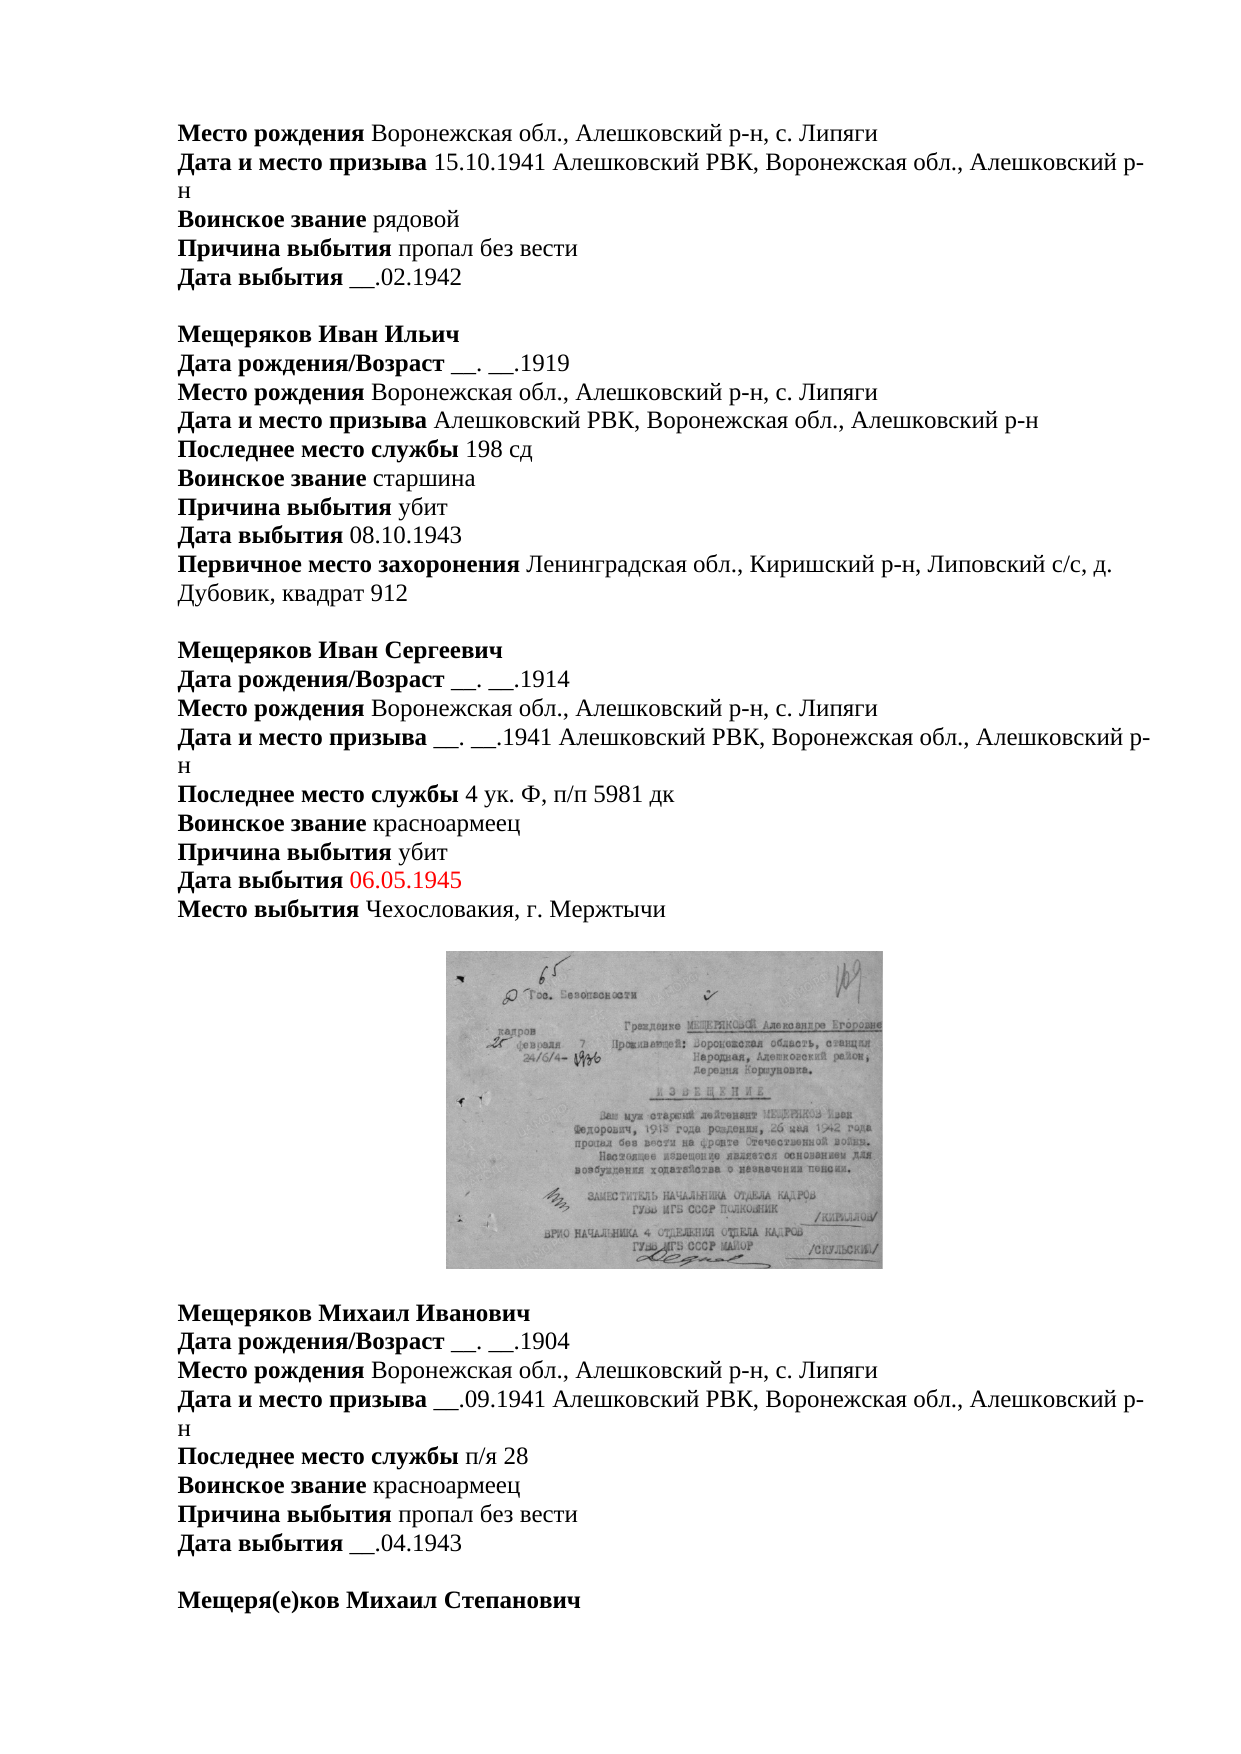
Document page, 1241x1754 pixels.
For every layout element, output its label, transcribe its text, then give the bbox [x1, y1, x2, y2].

text Мещеря(е)ков Михаил Степанович [177, 1585, 1152, 1614]
text Воинское звание рядовой [177, 204, 1152, 233]
text Место рождения Воронежская обл., Алешковский р-н, с. Липяги [177, 693, 1152, 722]
text Дата и место призыва __.09.1941 Алешковский РВК, Воронежская обл., Алешковский р-н [177, 1384, 1152, 1441]
text Место рождения Воронежская обл., Алешковский р-н, с. Липяги [177, 118, 1152, 147]
text Первичное место захоронения Ленинградская обл., Киришский р-н, Липовский с/с, д. Дубовик, квадрат 912 [177, 549, 1152, 607]
text Место выбытия Чехословакия, г. Мержтычи [177, 894, 1152, 923]
text Воинское звание старшина [177, 463, 1152, 492]
text Дата выбытия 08.10.1943 [177, 521, 1152, 549]
text Последнее место службы 4 ук. Ф, п/п 5981 дк [177, 779, 1152, 808]
picture [446, 951, 883, 1269]
text Мещеряков Михаил Иванович [177, 1298, 1152, 1326]
text Причина выбытия пропал без вести [177, 233, 1152, 262]
text Воинское звание красноармеец [177, 1470, 1152, 1499]
text Дата рождения/Возраст __. __.1914 [177, 664, 1152, 693]
text Дата рождения/Возраст __. __.1904 [177, 1326, 1152, 1355]
text Дата выбытия __.04.1943 [177, 1528, 1152, 1556]
text Дата и место призыва 15.10.1941 Алешковский РВК, Воронежская обл., Алешковский р-н [177, 147, 1152, 204]
text Мещеряков Иван Сергеевич [177, 636, 1152, 664]
text Последнее место службы п/я 28 [177, 1441, 1152, 1470]
text Дата выбытия 06.05.1945 [177, 866, 1152, 894]
text Мещеряков Иван Ильич [177, 319, 1152, 348]
text Дата и место призыва __. __.1941 Алешковский РВК, Воронежская обл., Алешковский р-н [177, 722, 1152, 779]
text Причина выбытия убит [177, 492, 1152, 521]
text Дата выбытия __.02.1942 [177, 262, 1152, 291]
text Дата и место призыва Алешковский РВК, Воронежская обл., Алешковский р-н [177, 406, 1152, 434]
text Воинское звание красноармеец [177, 808, 1152, 837]
text Дата рождения/Возраст __. __.1919 [177, 348, 1152, 377]
text Место рождения Воронежская обл., Алешковский р-н, с. Липяги [177, 377, 1152, 406]
text Место рождения Воронежская обл., Алешковский р-н, с. Липяги [177, 1355, 1152, 1384]
text Последнее место службы 198 сд [177, 434, 1152, 463]
text Причина выбытия убит [177, 837, 1152, 866]
text Причина выбытия пропал без вести [177, 1499, 1152, 1528]
